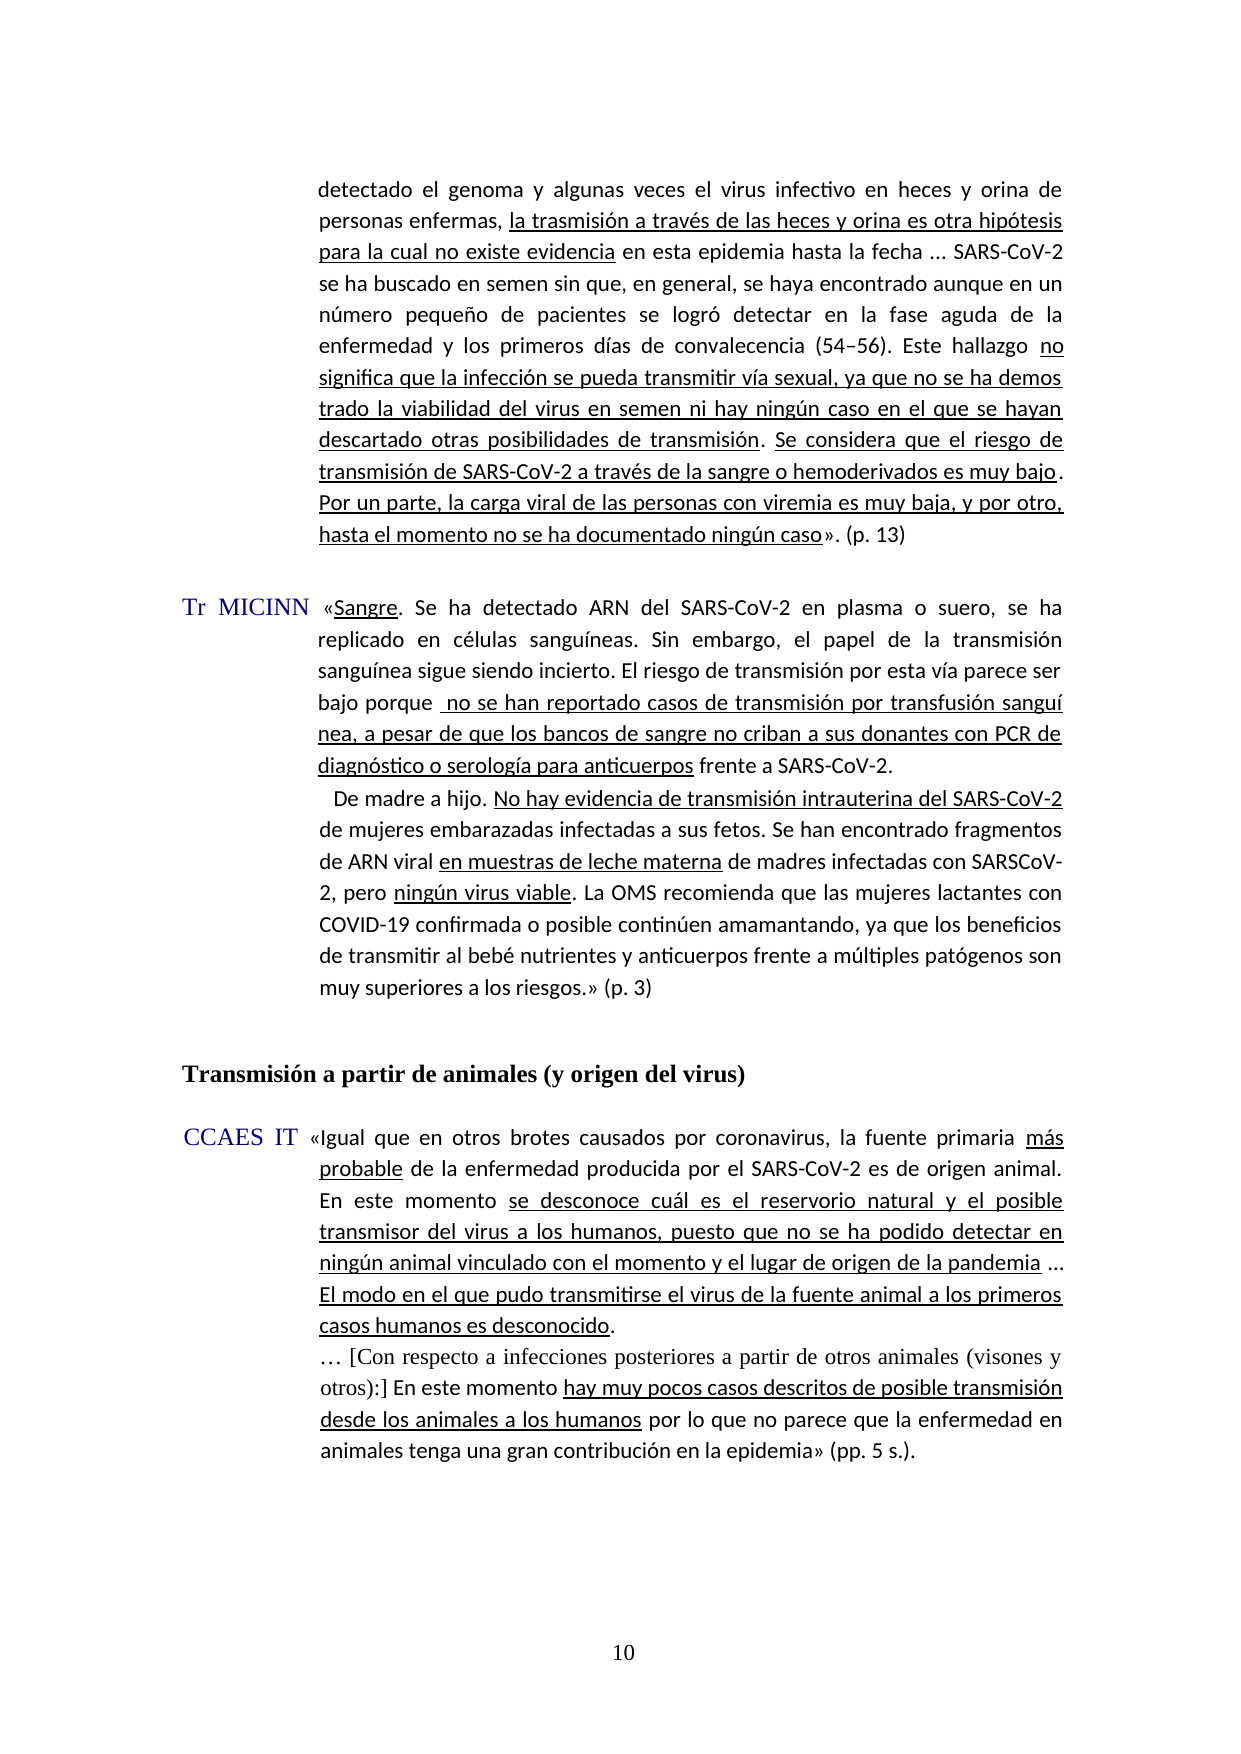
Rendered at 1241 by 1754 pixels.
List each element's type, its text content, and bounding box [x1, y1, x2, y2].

text De madre a hijo. No hay evidencia de transmisión intrauterina del SARS-CoV-2 de mujeres embarazadas infectadas a sus fetos. Se han encontrado fragmentos de ARN viral en muestras de leche materna de madres infectadas con SARSCoV-2, pero ningún virus viable. La OMS recomienda que las mujeres lactantes con COVID-19 confirmada o posible continúen amamantando, ya que los beneficios de transmitir al bebé nutrientes y anticuerpos frente a múltiples patógenos son muy superiores a los riesgos.» (p. 3) [319, 784, 1063, 1001]
text detectado el genoma y algunas veces el virus infectivo en heces y orina de personas enfermas, la trasmisión a través de las heces y orina es otra hipótesis para la cual no existe evidencia en esta epidemia hasta la fecha ... SARS-CoV-2 se ha buscado en semen sin que, en general, se haya encontrado aunque en un número pequeño de pacientes se logró detectar en la fase aguda de la enfermedad y los primeros días de convalecencia (54–56). Este hallazgo no significa que la infección se pueda transmitir vía sexual, ya que no se ha demos trado la viabilidad del virus en semen ni hay ningún caso en el que se hayan descartado otras posibilidades de transmisión. Se considera que el riesgo de transmisión de SARS-CoV-2 a través de la sangre o hemoderivados es muy bajo. Por un parte, la carga viral de las personas con viremia es muy baja, y por otro, hasta el momento no se ha documentado ningún caso». (p. 13) [318, 175, 1064, 512]
text … [Con respecto a infecciones posteriores a partir de otros animales (visones y otros):] En este momento hay muy pocos casos descritos de posible transmisión desde los animales a los humanos por lo que no parece que la enfermedad en animales tenga una gran contribución en la epidemia» (pp. 5 s.). [319, 1343, 1063, 1464]
text CCAES IT «Igual que en otros brotes causados por coronavirus, la fuente primaria más probable de la enfermedad producida por el SARS-CoV-2 es de origen animal. En este momento se desconoce cuál es el reservorio natural y el posible transmisor del virus a los humanos, puesto que no se ha podido detectar en ningún animal vinculado con el momento y el lugar de origen de la pandemia … El modo en el que pudo transmitirse el virus de la fuente animal a los primeros casos humanos es desconocido. [183, 1122, 1064, 1339]
subtitle Transmisión a partir de animales (y origen del virus) [182, 1059, 1063, 1088]
text Tr MICINN «Sangre. Se ha detectado ARN del SARS-CoV-2 en plasma o suero, se ha replicado en células sanguíneas. Sin embargo, el papel de la transmisión sanguínea sigue siendo incierto. El riesgo de transmisión por esta vía parece ser bajo porque no se han reportado casos de transmisión por transfusión sanguí nea, a pesar de que los bancos de sangre no criban a sus donantes con PCR de diagnóstico o serología para anticuerpos frente a SARS-CoV-2. [182, 592, 1063, 779]
